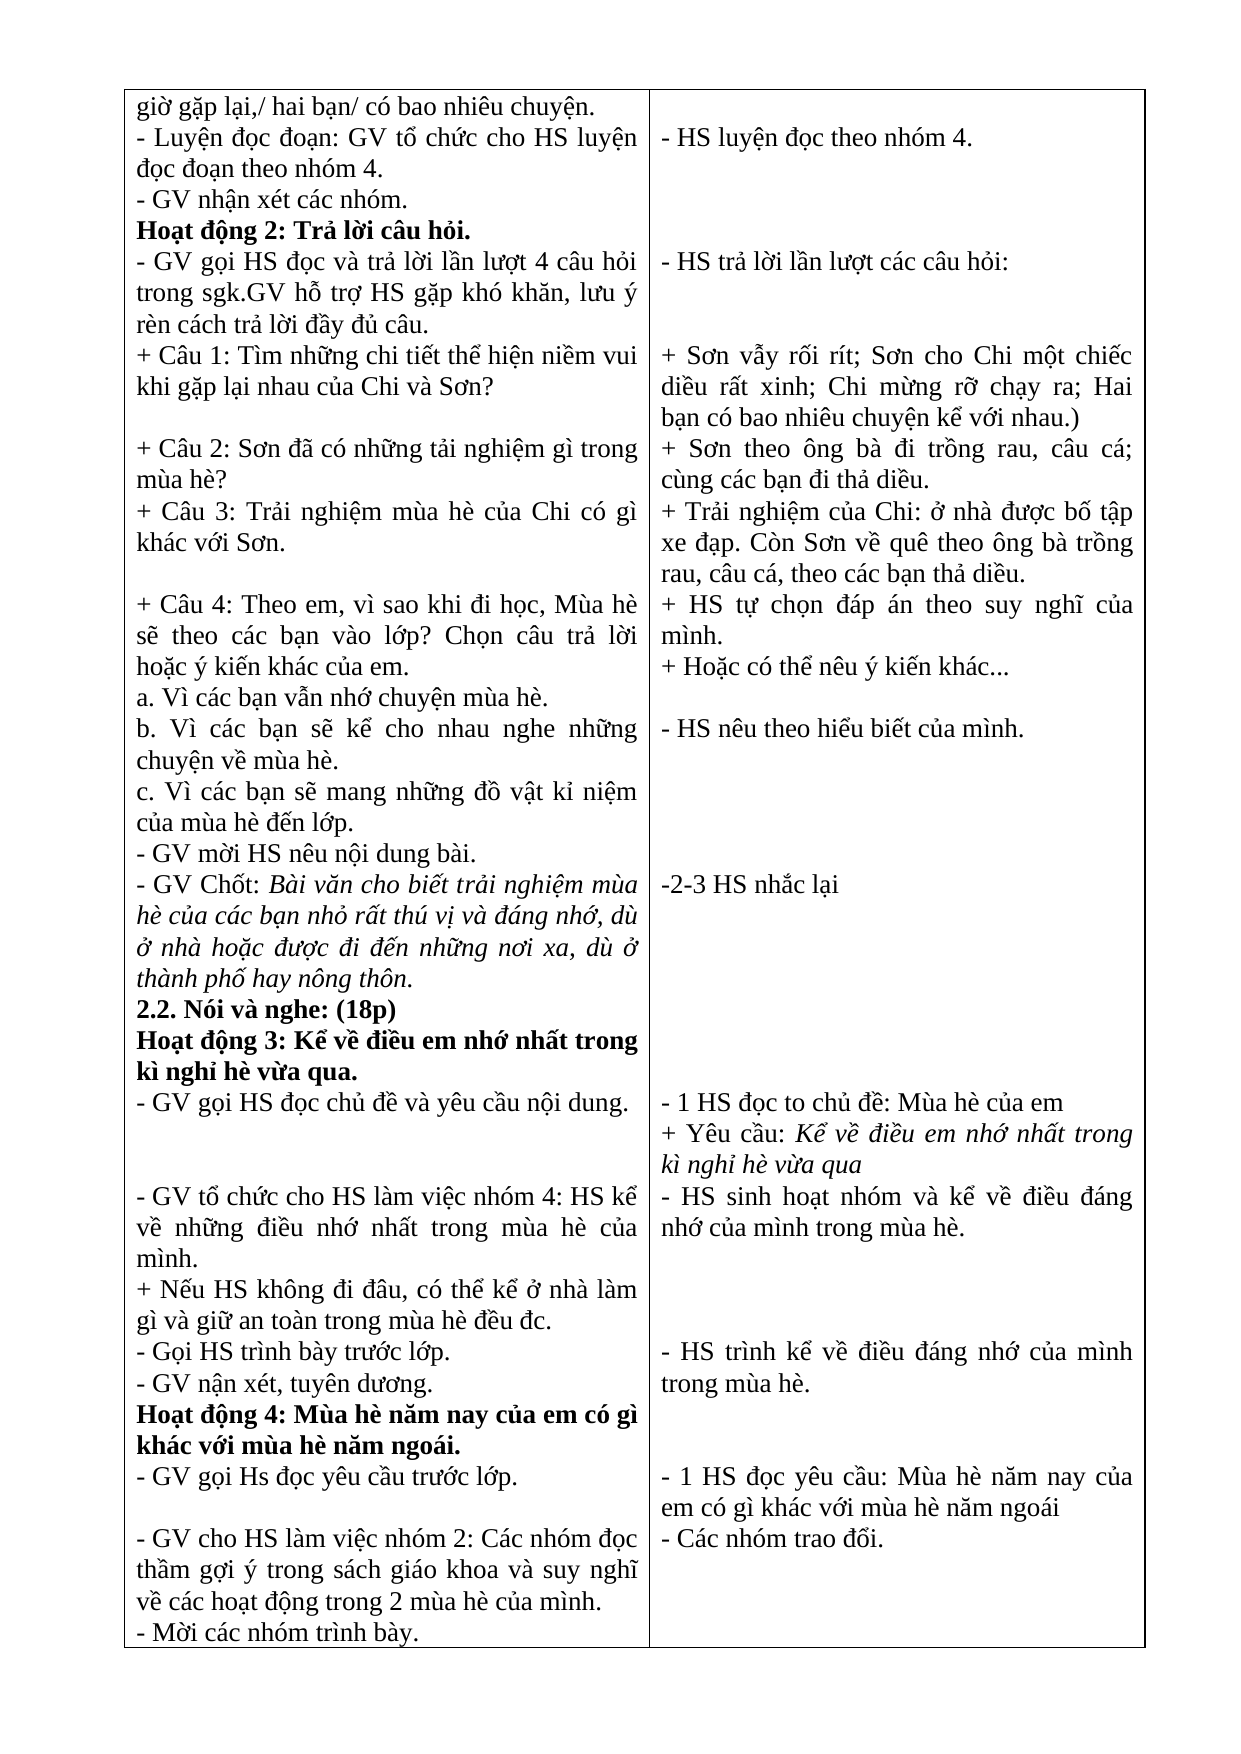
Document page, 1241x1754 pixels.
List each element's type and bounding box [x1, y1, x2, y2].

table_cell [125, 90, 649, 1647]
table_cell [650, 90, 1144, 1647]
